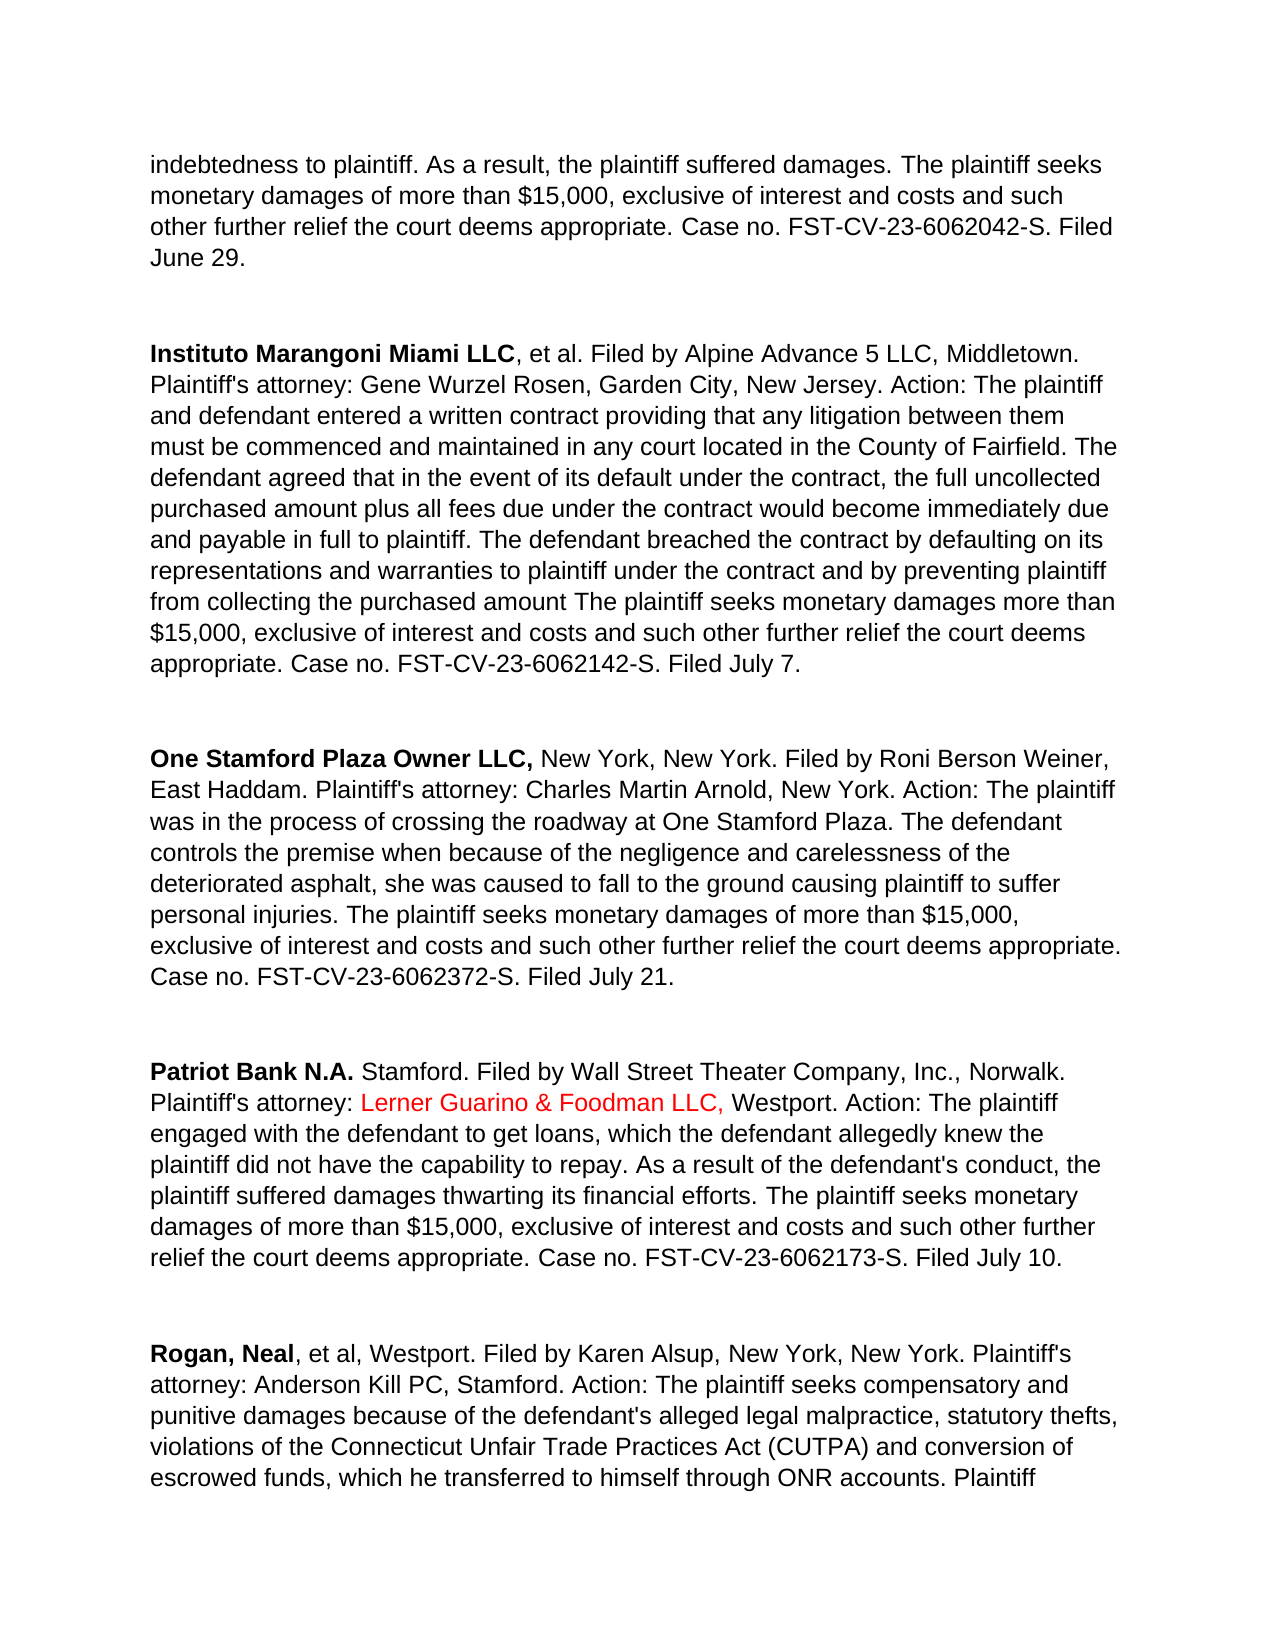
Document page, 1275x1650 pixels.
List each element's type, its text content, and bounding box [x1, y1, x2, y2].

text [150, 150, 1125, 272]
text Instituto Marangoni Miami LLC, et al. Filed by Alpine Advance 5 LLC, Middletown. Plaintiff's attorney: Gene Wurzel Rosen, Garden City, New Jersey. Action: The plaintiff and defendant entered a written contract providing that any litigation between them must be commenced and maintained in any court located in the County of Fairfield. The defendant agreed that in the event of its default under the contract, the full uncollected purchased amount plus all fees due under the contract would become immediately due and payable in full to plaintiff. The defendant breached the contract by defaulting on its representations and warranties to plaintiff under the contract and by preventing plaintiff from collecting the purchased amount The plaintiff seeks monetary damages more than $15,000, exclusive of interest and costs and such other further relief the court deems appropriate. Case no. FST-CV-23-6062142-S. Filed July 7. [150, 338, 1125, 678]
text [150, 1339, 1125, 1492]
text One Stamford Plaza Owner LLC, New York, New York. Filed by Roni Berson Weiner, East Haddam. Plaintiff's attorney: Charles Martin Arnold, New York. Action: The plaintiff was in the process of crossing the roadway at One Stamford Plaza. The defendant controls the premise when because of the negligence and carelessness of the deteriorated asphalt, she was caused to fall to the ground causing plaintiff to suffer personal injuries. The plaintiff seeks monetary damages of more than $15,000, exclusive of interest and costs and such other further relief the court deems appropriate. Case no. FST-CV-23-6062372-S. Filed July 21. [150, 744, 1125, 990]
text Patriot Bank N.A. Stamford. Filed by Wall Street Theater Company, Inc., Norwalk. Plaintiff's attorney: Lerner Guarino & Foodman LLC, Westport. Action: The plaintiff engaged with the defendant to get loans, which the defendant allegedly knew the plaintiff did not have the capability to repay. As a result of the defendant's conduct, the plaintiff suffered damages thwarting its financial efforts. The plaintiff seeks monetary damages of more than $15,000, exclusive of interest and costs and such other further relief the court deems appropriate. Case no. FST-CV-23-6062173-S. Filed July 10. [150, 1057, 1125, 1272]
